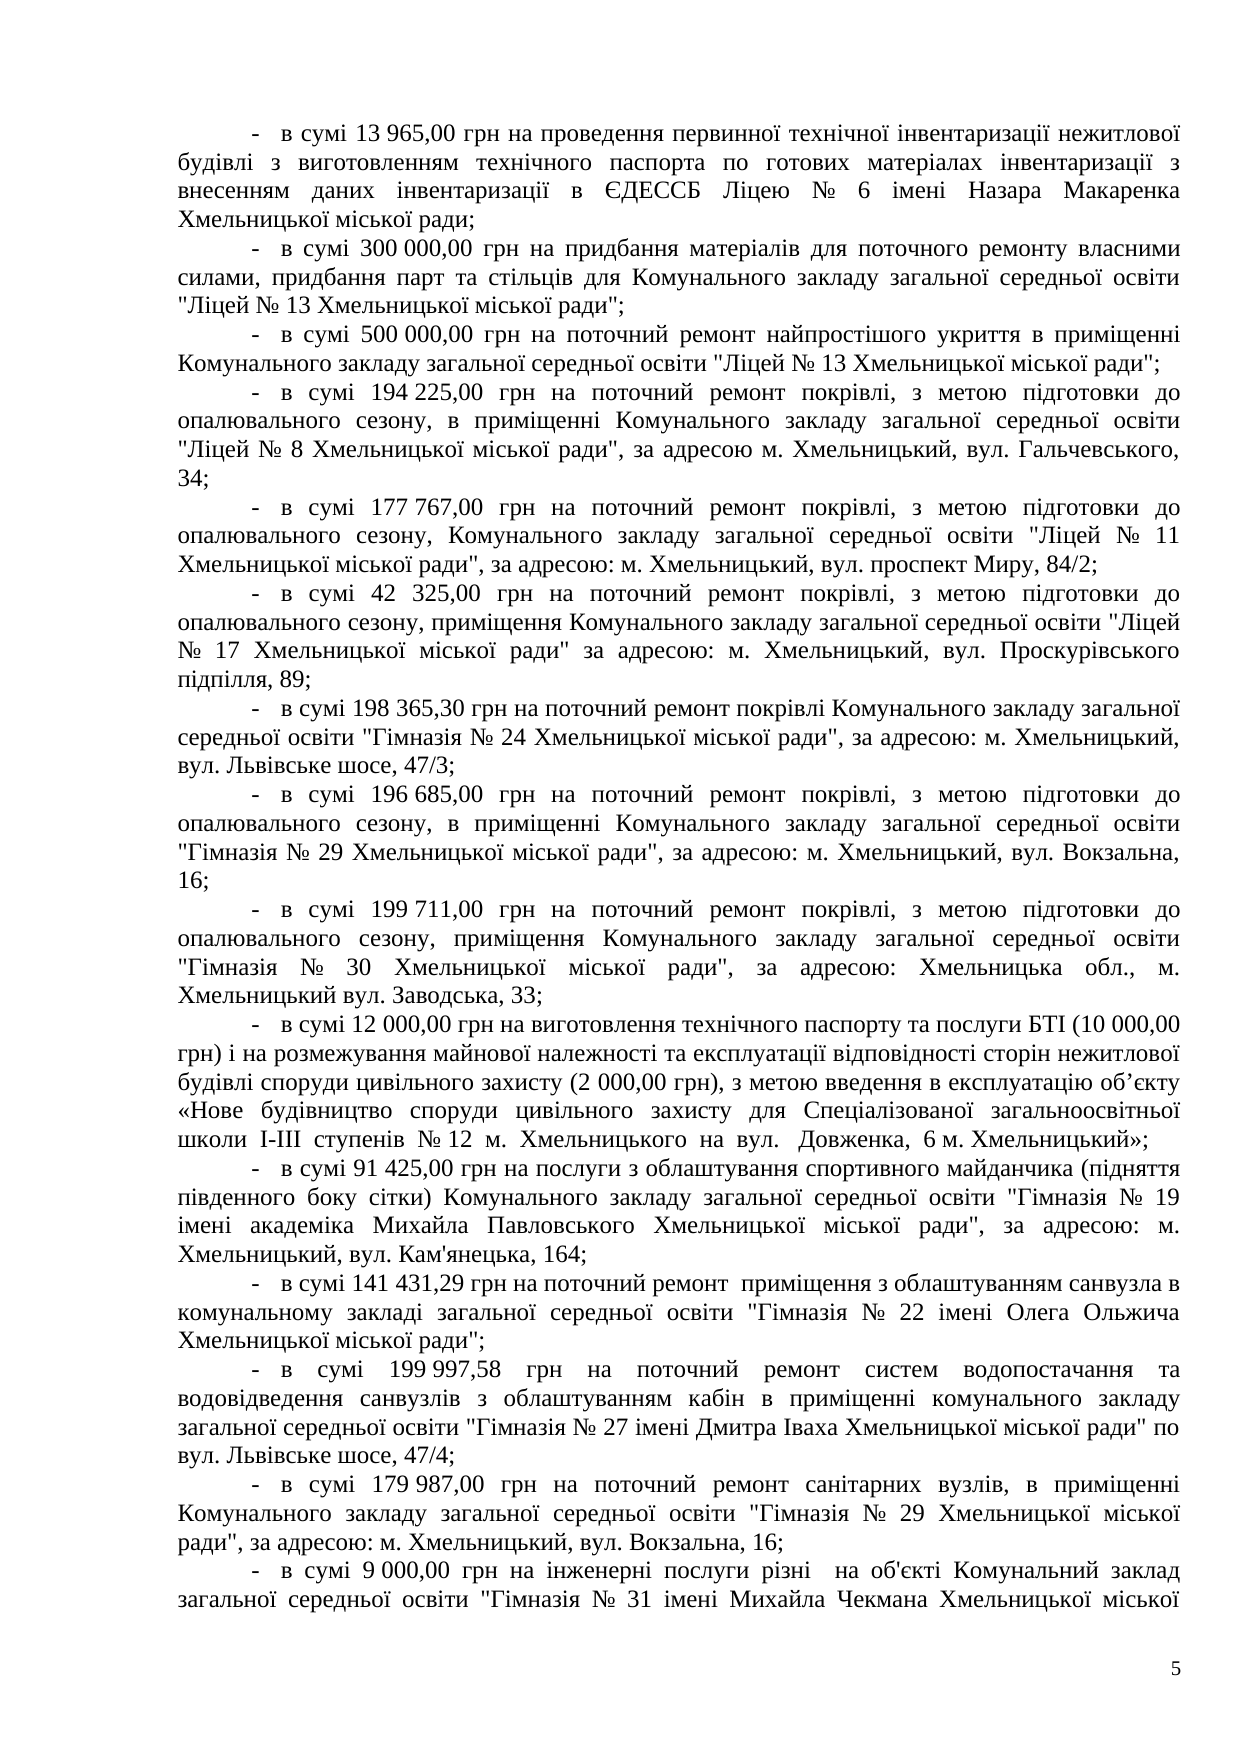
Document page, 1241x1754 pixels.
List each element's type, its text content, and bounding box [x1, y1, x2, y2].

list в сумі 199 711,00 грн на поточний ремонт покрівлі, з метою підготовки до опалювального сезону, приміщення Комунального закладу загальної середньої освіти "Гімназія № 30 Хмельницької міської ради", за адресою: Хмельницька обл., м. Хмельницький вул. Заводська, 33; [177, 894, 1181, 1009]
list в сумі 194 225,00 грн на поточний ремонт покрівлі, з метою підготовки до опалювального сезону, в приміщенні Комунального закладу загальної середньої освіти "Ліцей № 8 Хмельницької міської ради", за адресою м. Хмельницький, вул. Гальчевського, 34; [177, 377, 1181, 492]
list в сумі 179 987,00 грн на поточний ремонт санітарних вузлів, в приміщенні Комунального закладу загальної середньої освіти "Гімназія № 29 Хмельницької міської ради", за адресою: м. Хмельницький, вул. Вокзальна, 16; [177, 1469, 1181, 1556]
list в сумі 198 365,30 грн на поточний ремонт покрівлі Комунального закладу загальної середньої освіти "Гімназія № 24 Хмельницької міської ради", за адресою: м. Хмельницький, вул. Львівське шосе, 47/3; [177, 693, 1181, 779]
list в сумі 196 685,00 грн на поточний ремонт покрівлі, з метою підготовки до опалювального сезону, в приміщенні Комунального закладу загальної середньої освіти "Гімназія № 29 Хмельницької міської ради", за адресою: м. Хмельницький, вул. Вокзальна, 16; [177, 779, 1181, 894]
list в сумі 199 997,58 грн на поточний ремонт систем водопостачання та водовідведення санвузлів з облаштуванням кабін в приміщенні комунального закладу загальної середньої освіти "Гімназія № 27 імені Дмитра Іваха Хмельницької міської ради" по вул. Львівське шосе, 47/4; [177, 1354, 1181, 1469]
list в сумі 177 767,00 грн на поточний ремонт покрівлі, з метою підготовки до опалювального сезону, Комунального закладу загальної середньої освіти "Ліцей № 11 Хмельницької міської ради", за адресою: м. Хмельницький, вул. проспект Миру, 84/2; [177, 492, 1181, 578]
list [177, 1556, 1181, 1613]
list в сумі 42 325,00 грн на поточний ремонт покрівлі, з метою підготовки до опалювального сезону, приміщення Комунального закладу загальної середньої освіти "Ліцей № 17 Хмельницької міської ради" за адресою: м. Хмельницький, вул. Проскурівського підпілля, 89; [177, 578, 1181, 693]
list в сумі 91 425,00 грн на послуги з облаштування спортивного майданчика (підняття південного боку сітки) Комунального закладу загальної середньої освіти "Гімназія № 19 імені академіка Михайла Павловського Хмельницької міської ради", за адресою: м. Хмельницький, вул. Кам'янецька, 164; [177, 1153, 1181, 1268]
list в сумі 12 000,00 грн на виготовлення технічного паспорту та послуги БТІ (10 000,00 грн) і на розмежування майнової належності та експлуатації відповідності сторін нежитлової будівлі споруди цивільного захисту (2 000,00 грн), з метою введення в експлуатацію об’єкту «Нове будівництво споруди цивільного захисту для Спеціалізованої загальноосвітньої школи І-ІІІ ступенів № 12 м. Хмельницького на вул. Довженка, 6 м. Хмельницький»; [177, 1009, 1181, 1153]
list в сумі 500 000,00 грн на поточний ремонт найпростішого укриття в приміщенні Комунального закладу загальної середньої освіти "Ліцей № 13 Хмельницької міської ради"; [177, 319, 1181, 377]
list в сумі 13 965,00 грн на проведення первинної технічної інвентаризації нежитлової будівлі з виготовленням технічного паспорта по готових матеріалах інвентаризації з внесенням даних інвентаризації в ЄДЕССБ Ліцею № 6 імені Назара Макаренка Хмельницької міської ради; [177, 118, 1181, 233]
list в сумі 141 431,29 грн на поточний ремонт приміщення з облаштуванням санвузла в комунальному закладі загальної середньої освіти "Гімназія № 22 імені Олега Ольжича Хмельницької міської ради"; [177, 1268, 1181, 1354]
list в сумі 300 000,00 грн на придбання матеріалів для поточного ремонту власними силами, придбання парт та стільців для Комунального закладу загальної середньої освіти "Ліцей № 13 Хмельницької міської ради"; [177, 233, 1181, 319]
